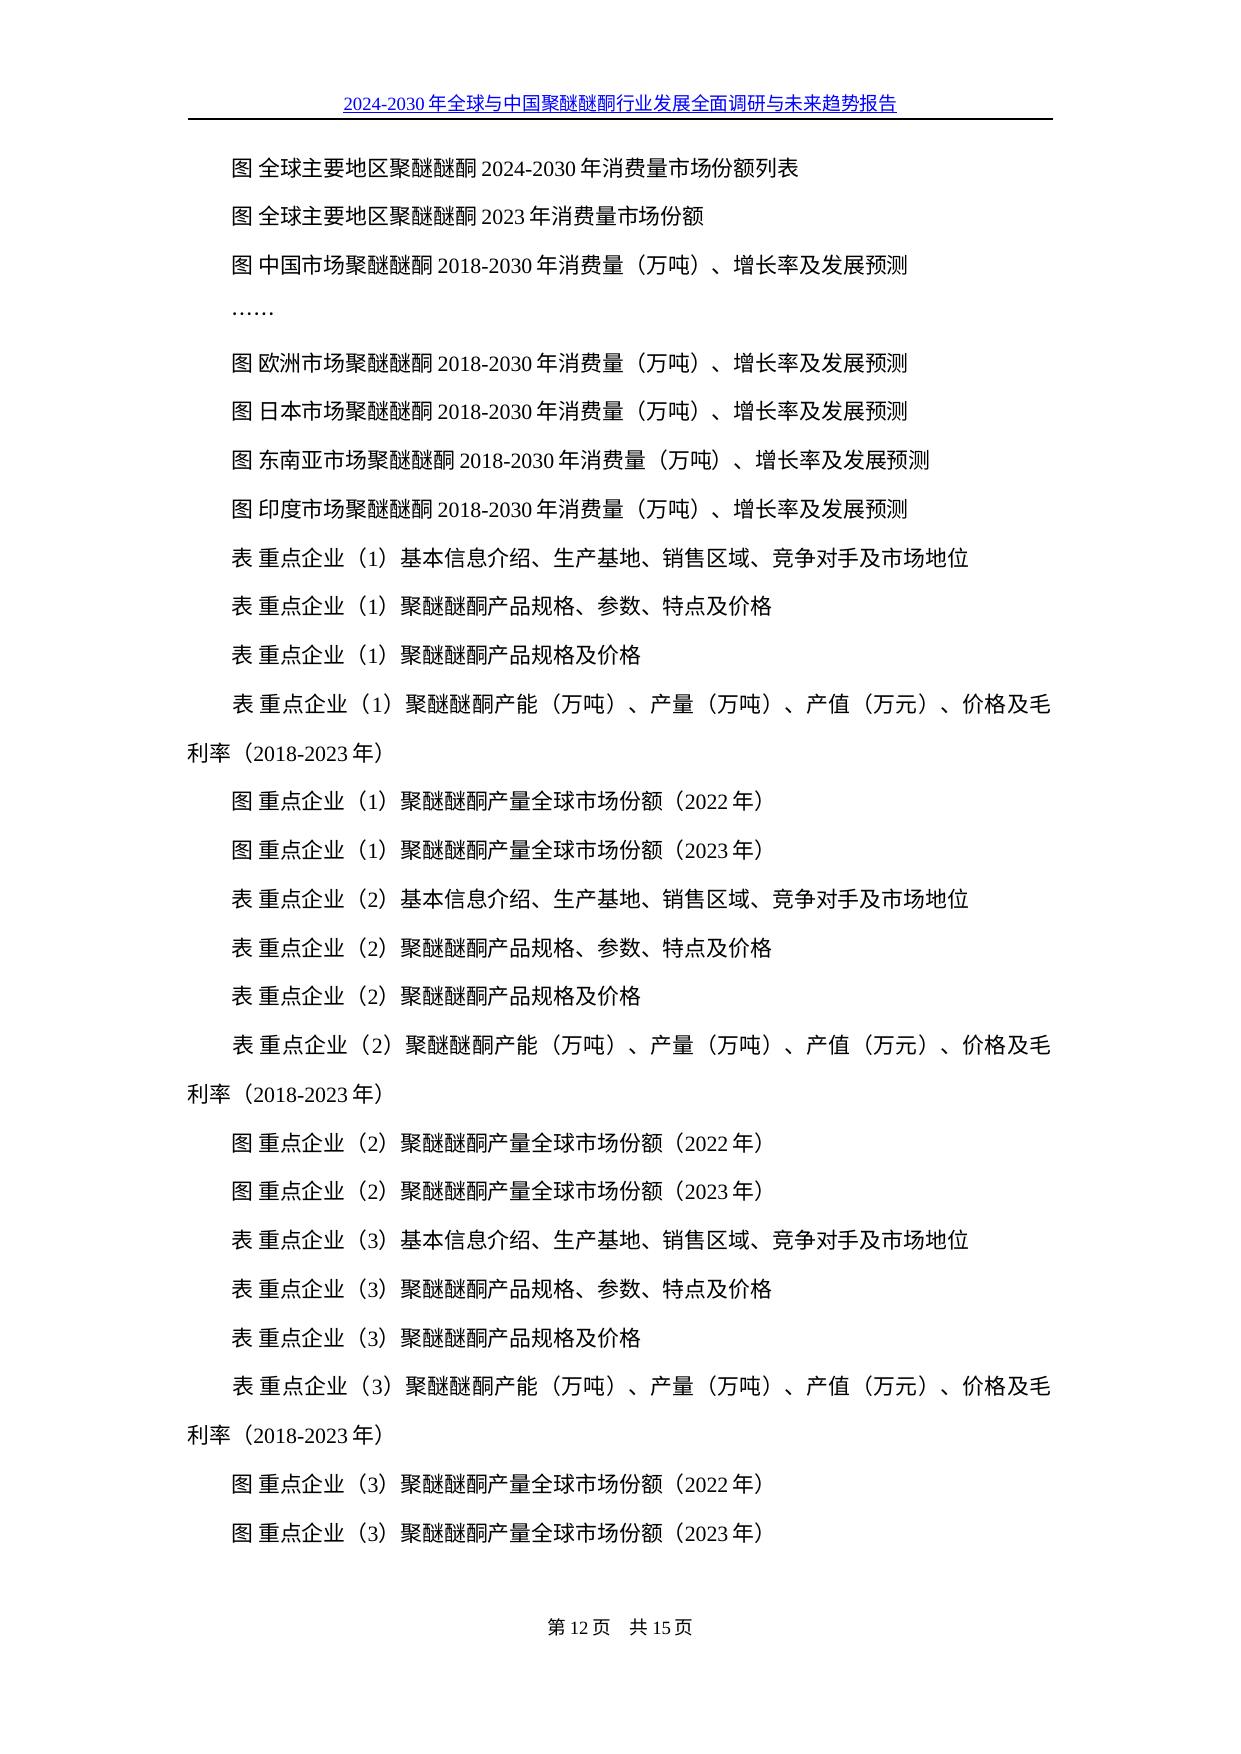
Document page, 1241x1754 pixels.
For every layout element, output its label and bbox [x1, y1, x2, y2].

text [187, 150, 1053, 1548]
